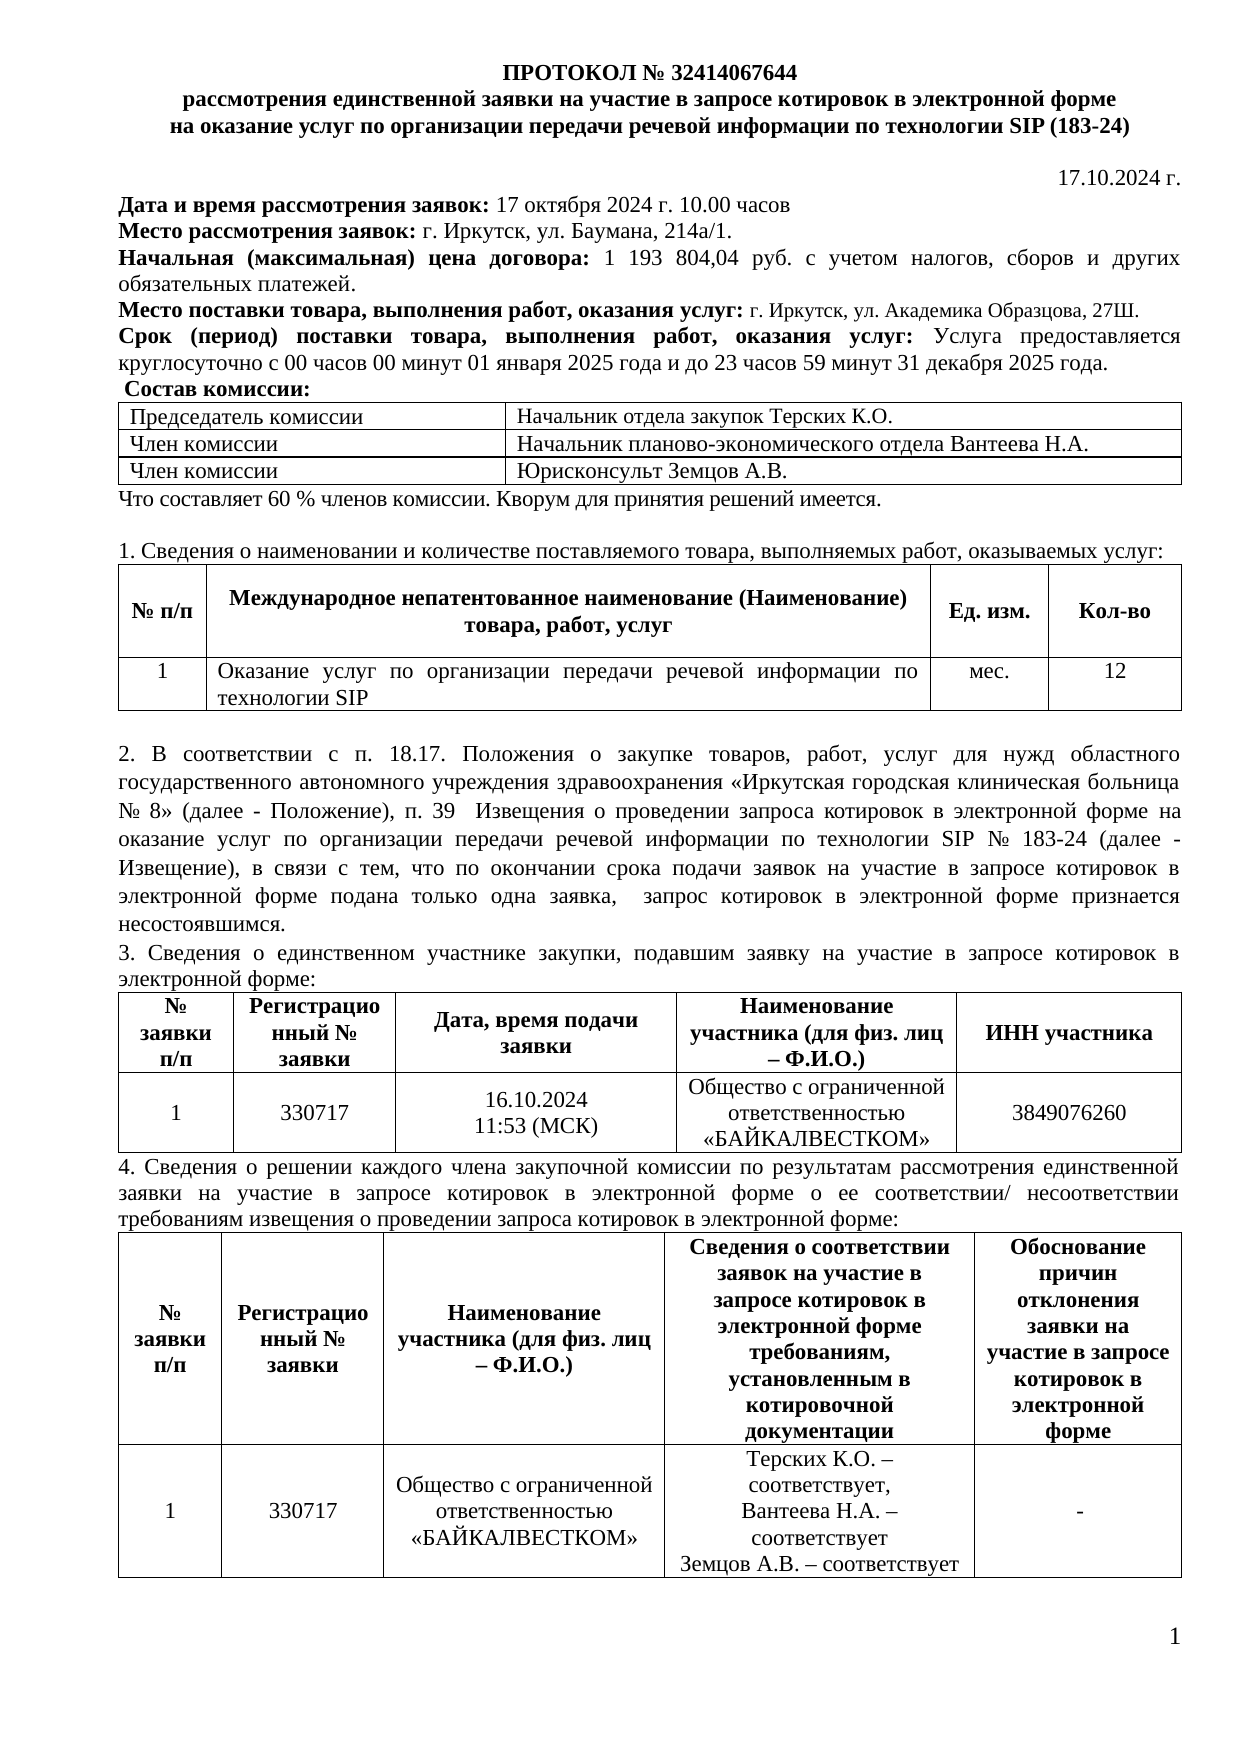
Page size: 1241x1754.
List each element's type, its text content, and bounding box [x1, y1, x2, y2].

table_header Начальник отдела закупок Терских К.О. [506, 403, 1181, 429]
text Место рассмотрения заявок: г. Иркутск, ул. Баумана, 214а/1. [118, 217, 1181, 243]
table_header ИНН участника [957, 993, 1181, 1072]
table_cell мес. [931, 658, 1048, 710]
table_header Международное непатентованное наименование (Наименование) товара, работ, услуг [207, 565, 930, 657]
table_cell Терских К.О. – соответствует, Вантеева Н.А. – соответствует Земцов А.В. – соответствует [665, 1445, 974, 1577]
table_cell Начальник планово-экономического отдела Вантеева Н.А. [506, 430, 1181, 456]
table_header Регистрационный № заявки [234, 993, 395, 1072]
text Начальная (максимальная) цена договора: 1 193 804,04 руб. с учетом налогов, сборов и других обязательных платежей. [118, 243, 1181, 296]
table_cell 16.10.2024 11:53 (МСК) [396, 1073, 676, 1152]
table_cell Юрисконсульт Земцов А.В. [506, 458, 1181, 484]
table_cell 1 [119, 1445, 221, 1577]
table_header Ед. изм. [931, 565, 1048, 657]
table_header № п/п [119, 565, 206, 657]
table_cell 1 [119, 658, 206, 710]
table_cell Общество с ограниченной ответственностью «БАЙКАЛВЕСТКОМ» [677, 1073, 956, 1152]
table_cell 12 [1049, 658, 1181, 710]
text Состав комиссии: [118, 375, 1181, 402]
text 1. Сведения о наименовании и количестве поставляемого товара, выполняемых работ, оказываемых услуг: [118, 538, 1181, 564]
text 4. Сведения о решении каждого члена закупочной комиссии по результатам рассмотрения единственной заявки на участие в запросе котировок в электронной форме о ее соответствии/ несоответствии требованиям извещения о проведении запроса котировок в электронной форме: [118, 1153, 1181, 1232]
table_header Регистрационный № заявки [222, 1233, 383, 1444]
title ПРОТОКОЛ № 32414067644 [118, 59, 1181, 85]
table_cell - [975, 1445, 1181, 1577]
table_header Наименование участника (для физ. лиц – Ф.И.О.) [384, 1233, 664, 1444]
table_cell 330717 [222, 1445, 383, 1577]
table_header Наименование участника (для физ. лиц – Ф.И.О.) [677, 993, 956, 1072]
table_cell 330717 [234, 1073, 395, 1152]
table_cell Член комиссии [119, 458, 505, 484]
table_cell Член комиссии [119, 430, 505, 456]
text Что составляет 60 % членов комиссии. Кворум для принятия решений имеется. [118, 485, 1181, 511]
table_header № заявки п/п [119, 993, 233, 1072]
table_header Дата, время подачи заявки [396, 993, 676, 1072]
text Срок (период) поставки товара, выполнения работ, оказания услуг: Услуга предоставляется круглосуточно с 00 часов 00 минут 01 января 2025 года и до 23 часов 59 минут 31 декабря 2025 года. [118, 323, 1181, 375]
text на оказание услуг по организации передачи речевой информации по технологии SIP (183-24) [118, 112, 1181, 138]
text Дата и время рассмотрения заявок: 17 октября 2024 г. 10.00 часов [118, 191, 1181, 217]
table_cell Оказание услуг по организации передачи речевой информации по технологии SIP [207, 658, 930, 710]
table_cell 1 [119, 1073, 233, 1152]
table_header Обоснование причин отклонения заявки на участие в запросе котировок в электронной форме [975, 1233, 1181, 1444]
text Место поставки товара, выполнения работ, оказания услуг: г. Иркутск, ул. Академика Образцова, 27Ш. [118, 296, 1181, 323]
text 17.10.2024 г. [118, 164, 1181, 191]
table_header Председатель комиссии [119, 403, 505, 429]
text рассмотрения единственной заявки на участие в запросе котировок в электронной форме [118, 85, 1181, 112]
text 2. В соответствии с п. 18.17. Положения о закупке товаров, работ, услуг для нужд областного государственного автономного учреждения здравоохранения «Иркутская городская клиническая больница № 8» (далее - Положение), п. 39 Извещения о проведении запроса котировок в электронной форме на оказание услуг по организации передачи речевой информации по технологии SIP № 183-24 (далее - Извещение), в связи с тем, что по окончании срока подачи заявок на участие в запросе котировок в электронной форме подана только одна заявка, запрос котировок в электронной форме признается несостоявшимся. [118, 740, 1181, 937]
table_cell 3849076260 [957, 1073, 1181, 1152]
table_header Сведения о соответствии заявок на участие в запросе котировок в электронной форме требованиям, установленным в котировочной документации [665, 1233, 974, 1444]
table_header Кол-во [1049, 565, 1181, 657]
table_cell Общество с ограниченной ответственностью «БАЙКАЛВЕСТКОМ» [384, 1445, 664, 1577]
table_header № заявки п/п [119, 1233, 221, 1444]
text 3. Сведения о единственном участнике закупки, подавшим заявку на участие в запросе котировок в электронной форме: [118, 939, 1181, 992]
